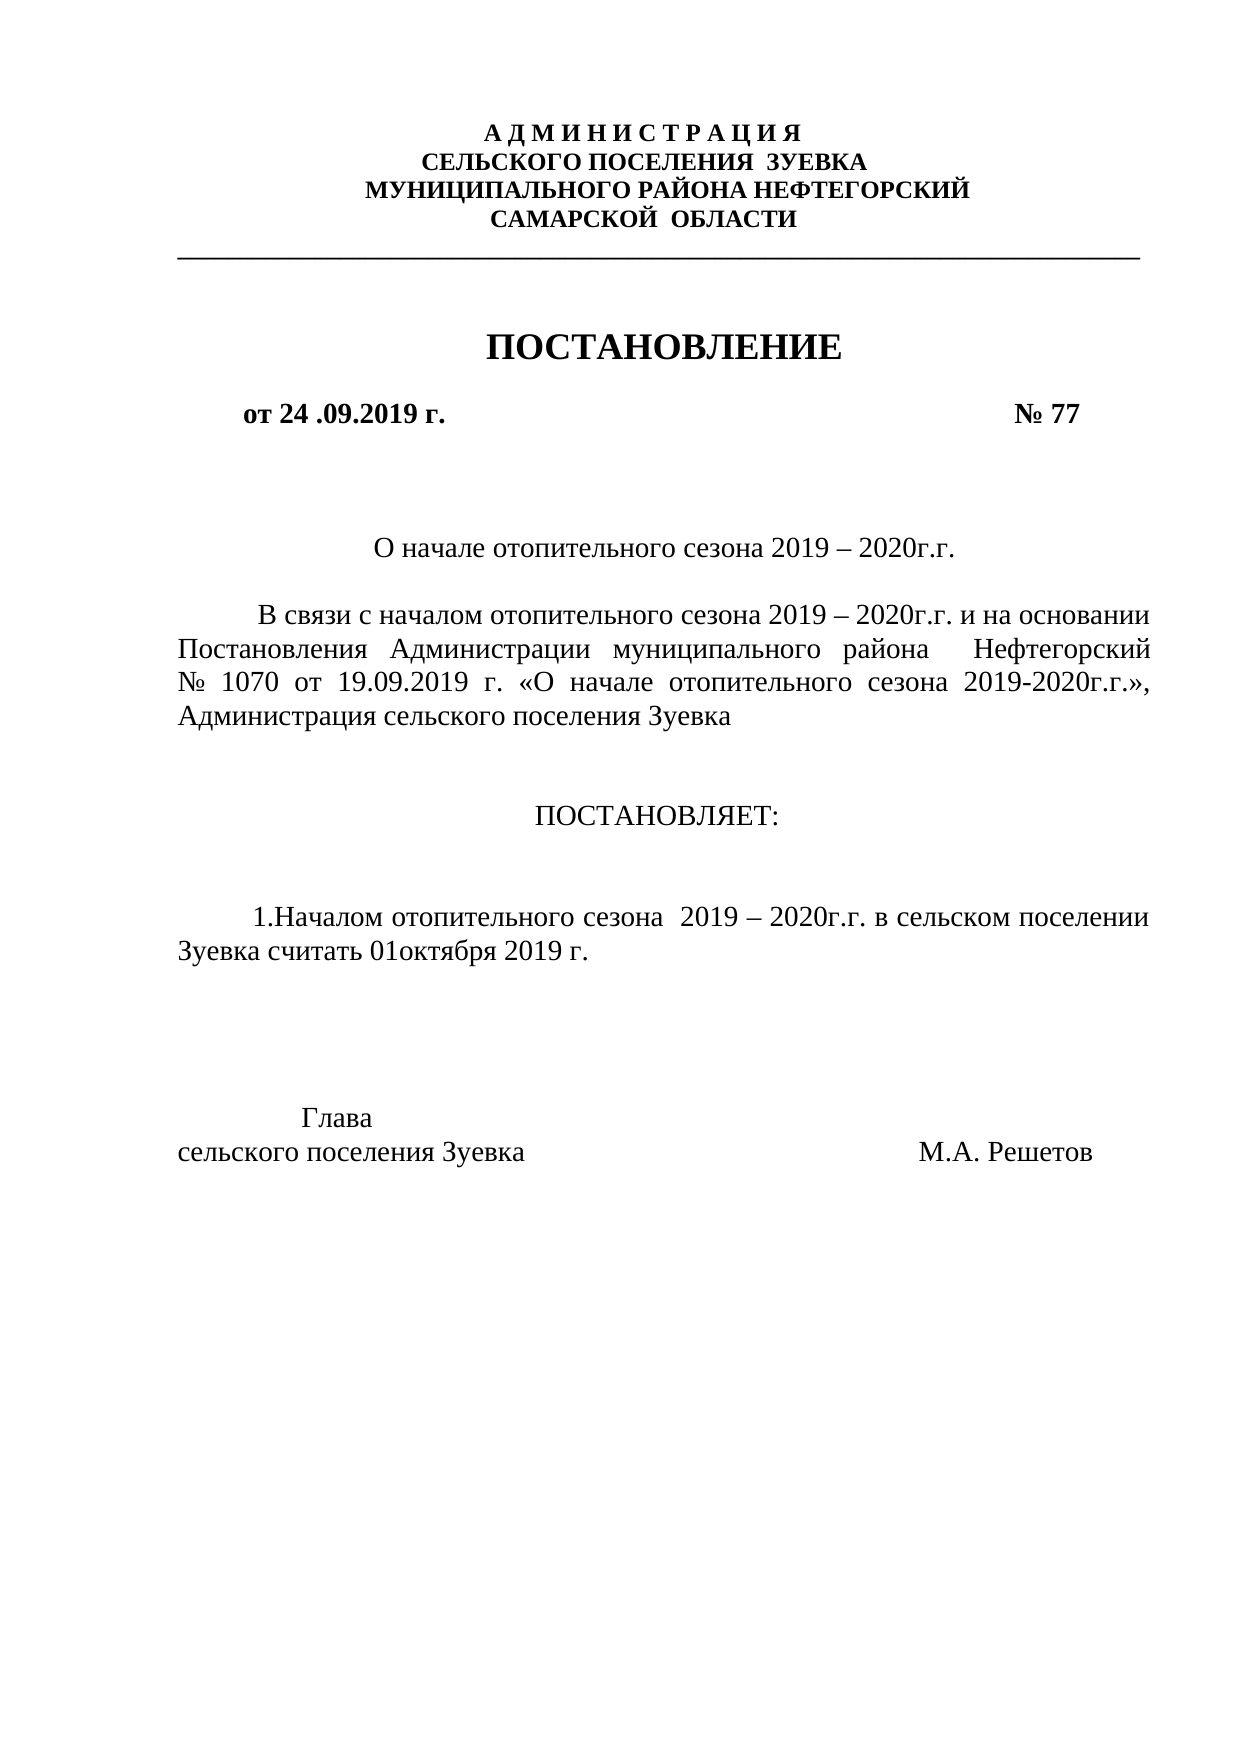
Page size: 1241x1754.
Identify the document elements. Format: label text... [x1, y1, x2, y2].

text 1.Началом отопительного сезона 2019 – 2020г.г. в сельском поселении Зуевка считать 01октября 2019 г. [177, 899, 1152, 966]
text от 24 .09.2019 г. № 77 [177, 396, 1152, 429]
text В связи с началом отопительного сезона 2019 – 2020г.г. и на основании Постановления Администрации муниципального района Нефтегорский № 1070 от 19.09.2019 г. «О начале отопительного сезона 2019-2020г.г.», Администрация сельского поселения Зуевка [177, 597, 1152, 731]
text Глава [177, 1100, 1152, 1134]
text _____________________________________________________________________________ [177, 233, 1152, 262]
text А Д М И Н И С Т Р А Ц И Я [177, 118, 1152, 147]
text САМАРСКОЙ ОБЛАСТИ [177, 204, 1152, 233]
text ПОСТАНОВЛЕНИЕ [177, 324, 1152, 367]
text сельского поселения Зуевка М.А. Решетов [177, 1134, 1152, 1167]
text О начале отопительного сезона 2019 – 2020г.г. [177, 530, 1152, 564]
text СЕЛЬСКОГО ПОСЕЛЕНИЯ ЗУЕВКА [177, 147, 1152, 176]
text МУНИЦИПАЛЬНОГО РАЙОНА НЕФТЕГОРСКИЙ [177, 176, 1152, 204]
text ПОСТАНОВЛЯЕТ: [177, 798, 1152, 832]
